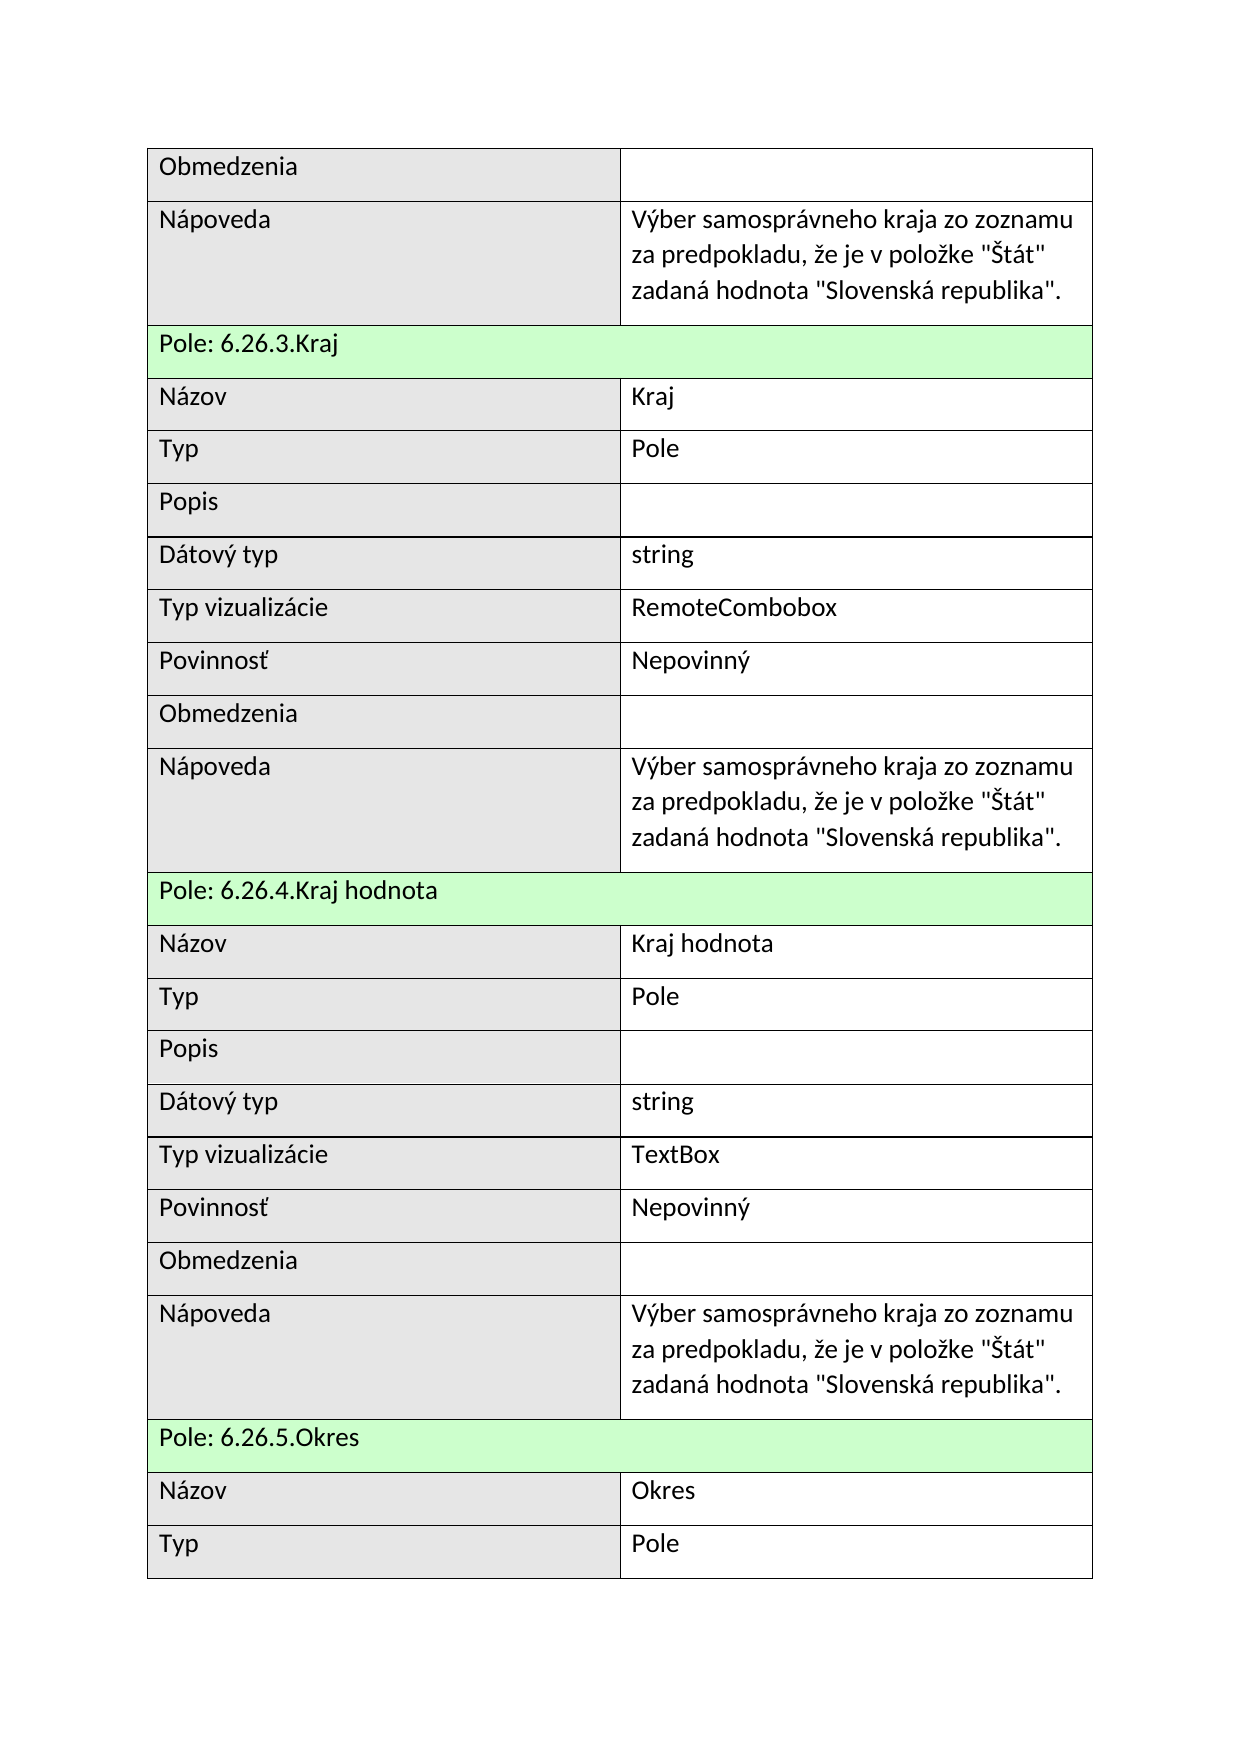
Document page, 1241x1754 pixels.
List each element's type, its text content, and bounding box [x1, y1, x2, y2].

table_cell [621, 1031, 1092, 1083]
table_cell Obmedzenia [148, 1243, 620, 1295]
table_cell string [621, 1085, 1092, 1136]
table_cell string [621, 538, 1092, 589]
table_cell Názov [148, 926, 620, 978]
table_cell Názov [148, 1473, 620, 1525]
table_cell [621, 1243, 1092, 1295]
table_cell Typ [148, 1526, 620, 1578]
table_cell Výber samosprávneho kraja zo zoznamu za predpokladu, že je v položke "Štát" zadaná hodnota "Slovenská republika". [621, 202, 1092, 325]
table_cell [621, 484, 1092, 536]
table_cell Kraj hodnota [621, 926, 1092, 978]
table_cell Obmedzenia [148, 696, 620, 748]
table_cell Popis [148, 1031, 620, 1083]
table_cell Nápoveda [148, 749, 620, 872]
table_cell Popis [148, 484, 620, 536]
table_cell Typ [148, 431, 620, 483]
table_cell Pole: 6.26.4.Kraj hodnota [148, 873, 1092, 925]
table_cell Povinnosť [148, 643, 620, 695]
table_cell RemoteCombobox [621, 590, 1092, 642]
table_cell Typ vizualizácie [148, 590, 620, 642]
table_cell Pole: 6.26.3.Kraj [148, 326, 1092, 378]
table_cell Nápoveda [148, 202, 620, 325]
table_cell Nepovinný [621, 1190, 1092, 1242]
table_cell Obmedzenia [148, 149, 620, 201]
table_cell Kraj [621, 379, 1092, 430]
table_cell Nepovinný [621, 643, 1092, 695]
table_cell Výber samosprávneho kraja zo zoznamu za predpokladu, že je v položke "Štát" zadaná hodnota "Slovenská republika". [621, 1296, 1092, 1419]
table_cell Dátový typ [148, 1085, 620, 1136]
table_cell [621, 696, 1092, 748]
table_cell Typ [148, 979, 620, 1030]
table_cell Výber samosprávneho kraja zo zoznamu za predpokladu, že je v položke "Štát" zadaná hodnota "Slovenská republika". [621, 749, 1092, 872]
table_cell Pole [621, 1526, 1092, 1578]
table_cell Pole: 6.26.5.Okres [148, 1420, 1092, 1472]
table_cell Nápoveda [148, 1296, 620, 1419]
table_cell TextBox [621, 1138, 1092, 1189]
table_cell Názov [148, 379, 620, 430]
table_cell Okres [621, 1473, 1092, 1525]
table_cell Pole [621, 979, 1092, 1030]
table_cell [621, 149, 1092, 201]
table_cell Povinnosť [148, 1190, 620, 1242]
table_cell Pole [621, 431, 1092, 483]
table_cell Typ vizualizácie [148, 1138, 620, 1189]
table_cell Dátový typ [148, 538, 620, 589]
